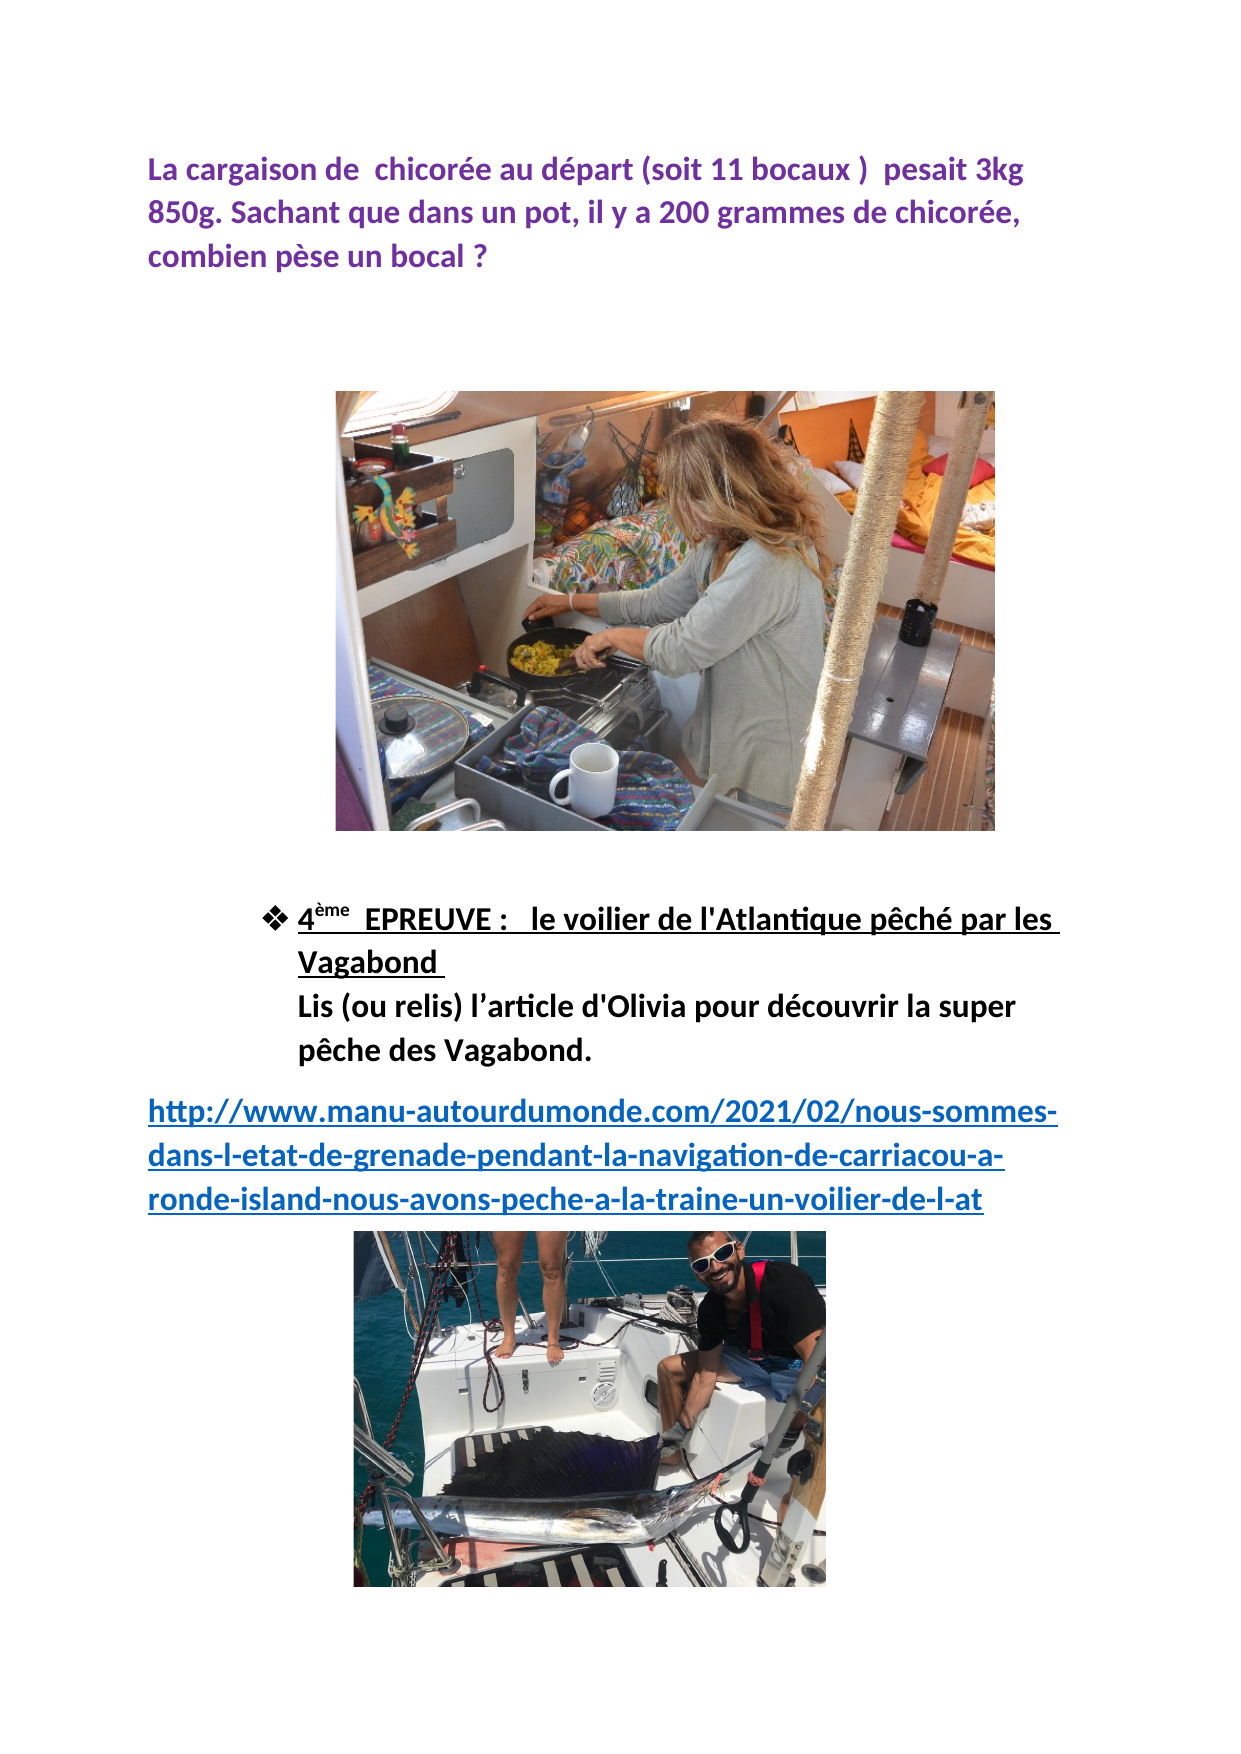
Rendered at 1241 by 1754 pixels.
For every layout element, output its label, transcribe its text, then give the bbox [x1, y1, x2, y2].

text http://www.manu-autourdumonde.com/2021/02/nous-sommes-dans-l-etat-de-grenade-pendant-la-navigation-de-carriacou-a-ronde-island-nous-avons-peche-a-la-traine-un-voilier-de-l-at [148, 1090, 1093, 1219]
picture [353, 1231, 826, 1587]
list 4ème EPREUVE : le voilier de l'Atlantique pêché par les Vagabond [260, 897, 1093, 982]
text La cargaison de chicorée au départ (soit 11 bocaux ) pesait 3kg 850g. Sachant que dans un pot, il y a 200 grammes de chicorée, combien pèse un bocal ? [148, 148, 1093, 276]
picture [335, 391, 995, 831]
list Lis (ou relis) l’article d'Olivia pour découvrir la super pêche des Vagabond. [298, 985, 1093, 1070]
